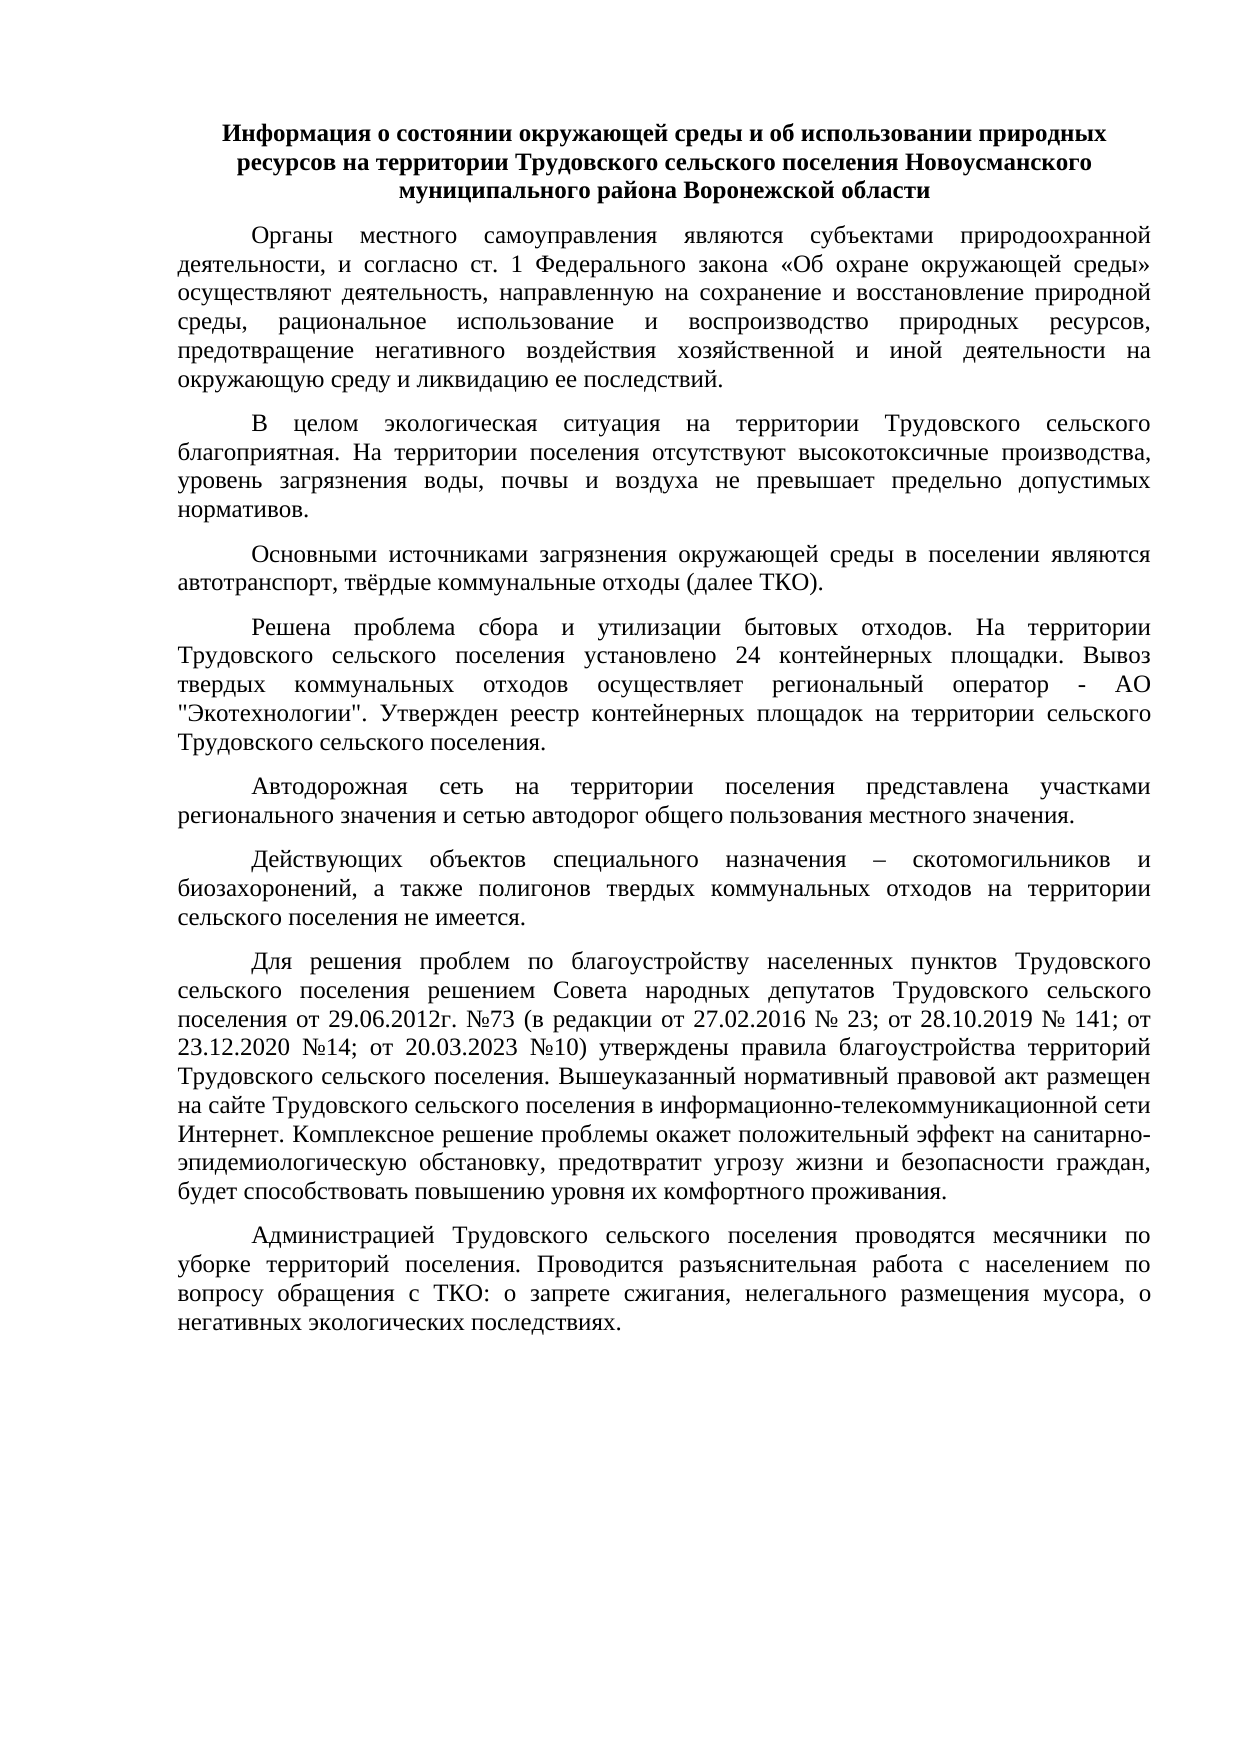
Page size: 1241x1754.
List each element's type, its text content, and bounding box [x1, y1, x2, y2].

text Решена проблема сбора и утилизации бытовых отходов. На территории Трудовского сельского поселения установлено 24 контейнерных площадки. Вывоз твердых коммунальных отходов осуществляет региональный оператор - АО "Экотехнологии". Утвержден реестр контейнерных площадок на территории сельского Трудовского сельского поселения. [177, 612, 1152, 756]
text Автодорожная сеть на территории поселения представлена участками регионального значения и сетью автодорог общего пользования местного значения. [177, 771, 1152, 829]
text Информация о состоянии окружающей среды и об использовании природных ресурсов на территории Трудовского сельского поселения Новоусманского муниципального района Воронежской области [177, 118, 1152, 204]
text Основными источниками загрязнения окружающей среды в поселении являются автотранспорт, твёрдые коммунальные отходы (далее ТКО). [177, 539, 1152, 596]
text Действующих объектов специального назначения – скотомогильников и биозахоронений, а также полигонов твердых коммунальных отходов на территории сельского поселения не имеется. [177, 844, 1152, 931]
text В целом экологическая ситуация на территории Трудовского сельского благоприятная. На территории поселения отсутствуют высокотоксичные производства, уровень загрязнения воды, почвы и воздуха не превышает предельно допустимых нормативов. [177, 408, 1152, 523]
text Администрацией Трудовского сельского поселения проводятся месячники по уборке территорий поселения. Проводится разъяснительная работа с населением по вопросу обращения с ТКО: о запрете сжигания, нелегального размещения мусора, о негативных экологических последствиях. [177, 1221, 1152, 1336]
text Органы местного самоуправления являются субъектами природоохранной деятельности, и согласно ст. 1 Федерального закона «Об охране окружающей среды» осуществляют деятельность, направленную на сохранение и восстановление природной среды, рациональное использование и воспроизводство природных ресурсов, предотвращение негативного воздействия хозяйственной и иной деятельности на окружающую среду и ликвидацию ее последствий. [177, 220, 1152, 392]
text Для решения проблем по благоустройству населенных пунктов Трудовского сельского поселения решением Совета народных депутатов Трудовского сельского поселения от 29.06.2012г. №73 (в редакции от 27.02.2016 № 23; от 28.10.2019 № 141; от 23.12.2020 №14; от 20.03.2023 №10) утверждены правила благоустройства территорий Трудовского сельского поселения. Вышеуказанный нормативный правовой акт размещен на сайте Трудовского сельского поселения в информационно-телекоммуникационной сети Интернет. Комплексное решение проблемы окажет положительный эффект на санитарно-эпидемиологическую обстановку, предотвратит угрозу жизни и безопасности граждан, будет способствовать повышению уровня их комфортного проживания. [177, 946, 1152, 1205]
